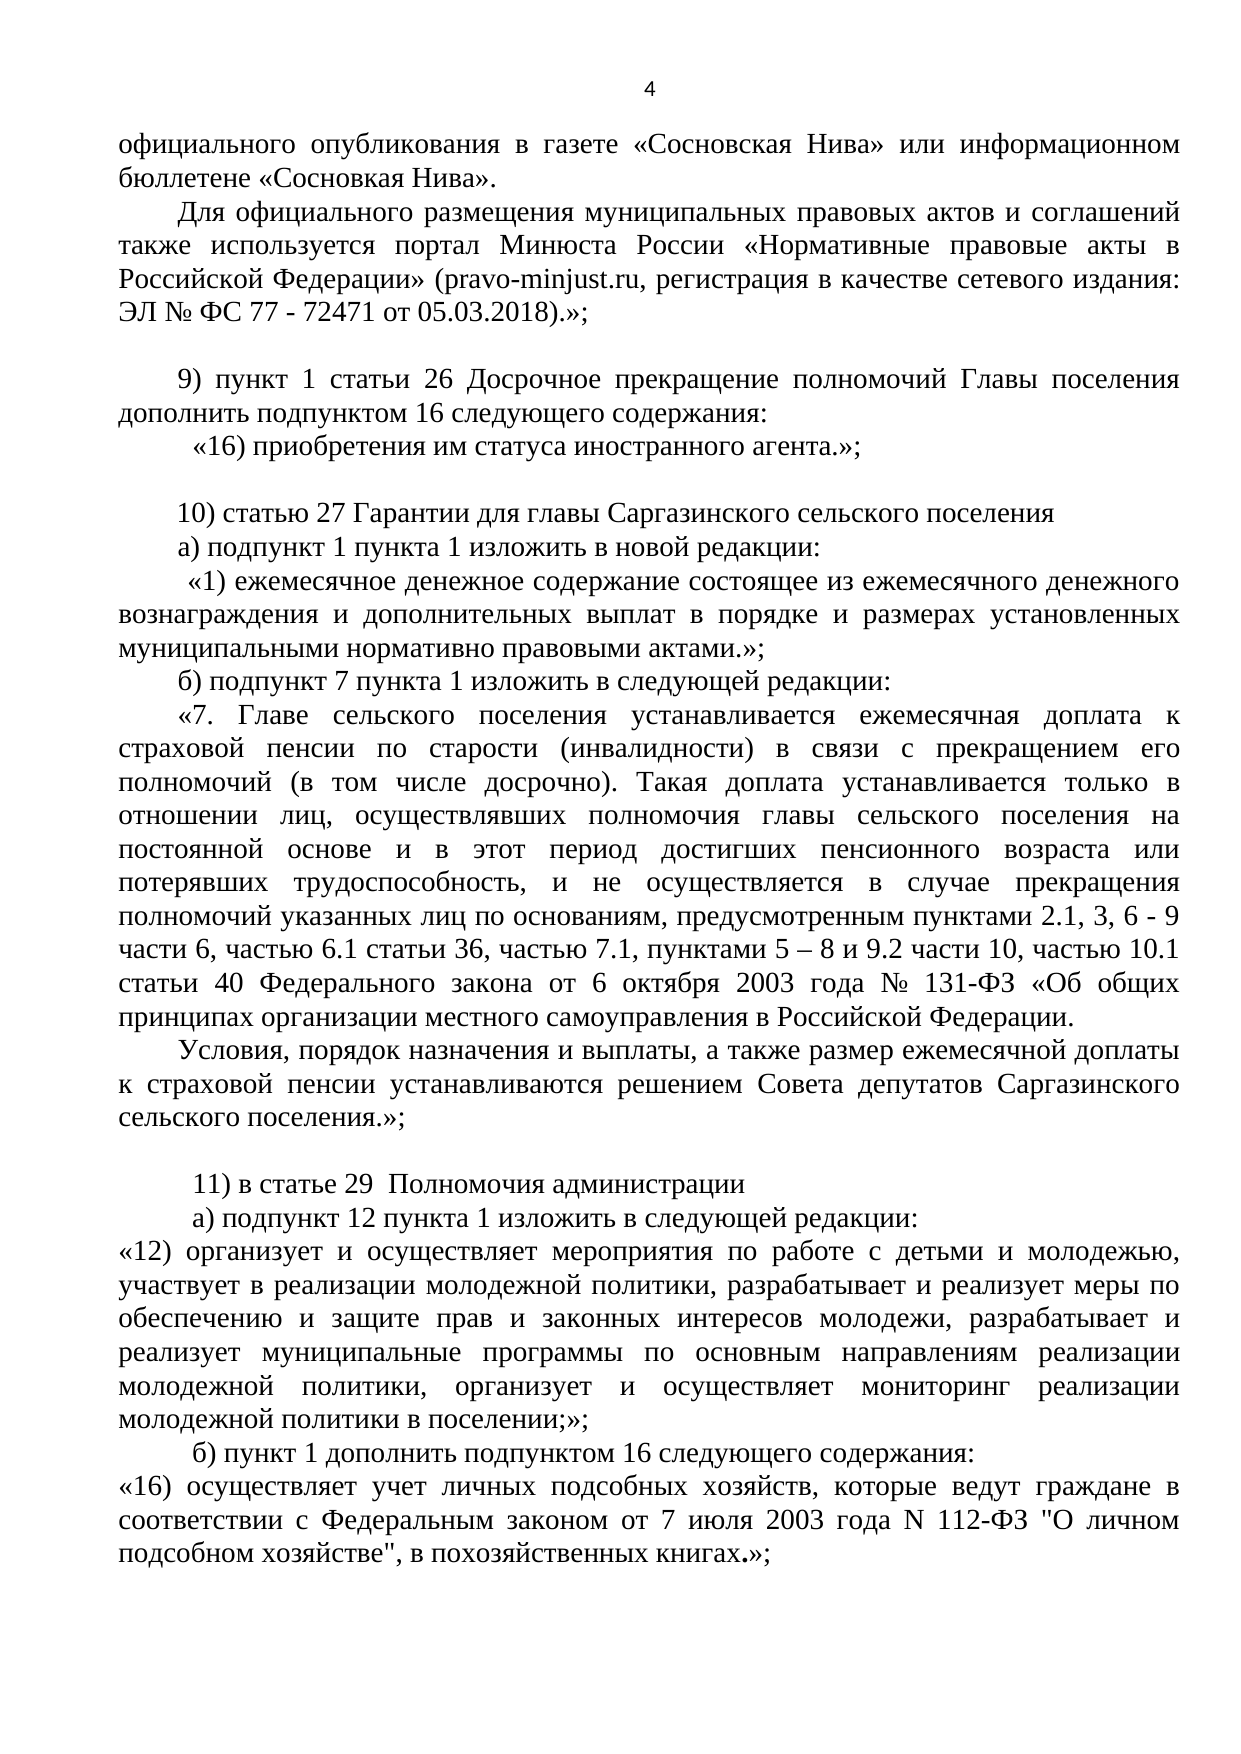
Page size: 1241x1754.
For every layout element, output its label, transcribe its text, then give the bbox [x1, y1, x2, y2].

text 9) пункт 1 статьи 26 Досрочное прекращение полномочий Главы поселения дополнить подпунктом 16 следующего содержания: [118, 361, 1181, 428]
text «16) осуществляет учет личных подсобных хозяйств, которые ведут граждане в соответствии с Федеральным законом от 7 июля 2003 года N 112-ФЗ "О личном подсобном хозяйстве", в похозяйственных книгах.»; [118, 1468, 1181, 1569]
text Условия, порядок назначения и выплаты, а также размер ежемесячной доплаты к страховой пенсии устанавливаются решением Совета депутатов Саргазинского сельского поселения.»; [118, 1032, 1181, 1133]
text «16) приобретения им статуса иностранного агента.»; [118, 428, 1181, 462]
text «1) ежемесячное денежное содержание состоящее из ежемесячного денежного вознаграждения и дополнительных выплат в порядке и размерах установленных муниципальными нормативно правовыми актами.»; [118, 563, 1181, 663]
text «7. Главе сельского поселения устанавливается ежемесячная доплата к страховой пенсии по старости (инвалидности) в связи с прекращением его полномочий (в том числе досрочно). Такая доплата устанавливается только в отношении лиц, осуществлявших полномочия главы сельского поселения на постоянной основе и в этот период достигших пенсионного возраста или потерявших трудоспособность, и не осуществляется в случае прекращения полномочий указанных лиц по основаниям, предусмотренным пунктами 2.1, 3, 6 - 9 части 6, частью 6.1 статьи 36, частью 7.1, пунктами 5 – 8 и 9.2 части 10, частью 10.1 статьи 40 Федерального закона от 6 октября 2003 года № 131-ФЗ «Об общих принципах организации местного самоуправления в Российской Федерации. [118, 697, 1181, 1032]
text «12) организует и осуществляет мероприятия по работе с детьми и молодежью, участвует в реализации молодежной политики, разрабатывает и реализует меры по обеспечению и защите прав и законных интересов молодежи, разрабатывает и реализует муниципальные программы по основным направлениям реализации молодежной политики, организует и осуществляет мониторинг реализации молодежной политики в поселении;»; [118, 1233, 1181, 1435]
text 11) в статье 29 Полномочия администрации [118, 1166, 1181, 1200]
text 10) статью 27 Гарантии для главы Саргазинского сельского поселения [118, 496, 1181, 529]
text Для официального размещения муниципальных правовых актов и соглашений также используется портал Минюста России «Нормативные правовые акты в Российской Федерации» (pravo-minjust.ru, регистрация в качестве сетевого издания: ЭЛ № ФС 77 - 72471 от 05.03.2018).»; [118, 194, 1181, 328]
text а) подпункт 12 пункта 1 изложить в следующей редакции: [118, 1200, 1181, 1233]
text а) подпункт 1 пункта 1 изложить в новой редакции: [118, 529, 1181, 563]
text б) подпункт 7 пункта 1 изложить в следующей редакции: [118, 663, 1181, 697]
text б) пункт 1 дополнить подпунктом 16 следующего содержания: [118, 1435, 1181, 1468]
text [118, 127, 1181, 194]
